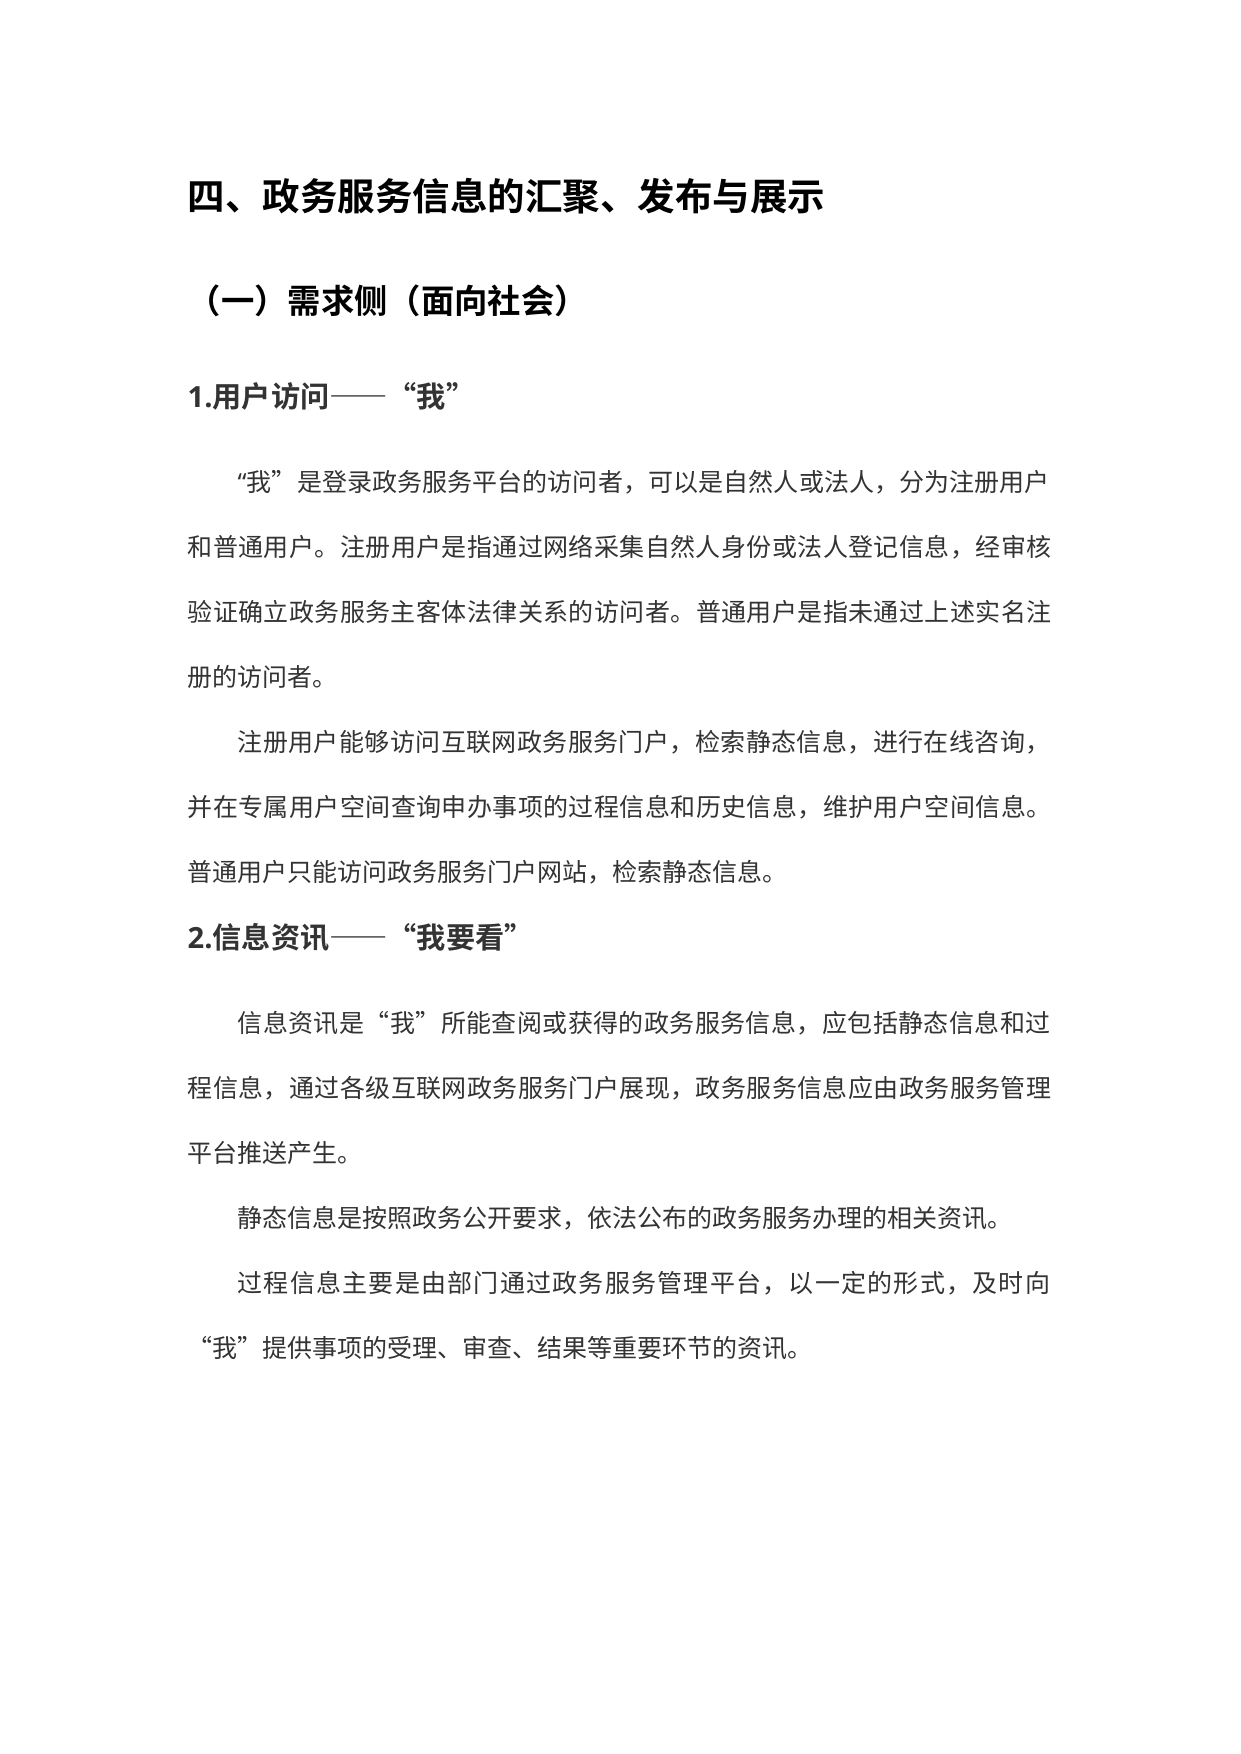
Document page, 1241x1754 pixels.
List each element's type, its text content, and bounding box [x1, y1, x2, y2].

text 过程信息主要是由部门通过政务服务管理平台，以一定的形式，及时向“我”提供事项的受理、审查、结果等重要环节的资讯。 [187, 1249, 1053, 1379]
subtitle 2.信息资讯——“我要看” [187, 903, 1053, 968]
text 静态信息是按照政务公开要求，依法公布的政务服务办理的相关资讯。 [187, 1184, 1053, 1249]
text 注册用户能够访问互联网政务服务门户，检索静态信息，进行在线咨询，并在专属用户空间查询申办事项的过程信息和历史信息，维护用户空间信息。普通用户只能访问政务服务门户网站，检索静态信息。 [187, 708, 1053, 903]
subtitle 1.用户访问——“我” [187, 362, 1053, 427]
text 信息资讯是“我”所能查阅或获得的政务服务信息，应包括静态信息和过程信息，通过各级互联网政务服务门户展现，政务服务信息应由政务服务管理平台推送产生。 [187, 989, 1053, 1184]
subtitle 四、政务服务信息的汇聚、发布与展示 [187, 162, 1053, 227]
text “我”是登录政务服务平台的访问者，可以是自然人或法人，分为注册用户和普通用户。注册用户是指通过网络采集自然人身份或法人登记信息，经审核验证确立政务服务主客体法律关系的访问者。普通用户是指未通过上述实名注册的访问者。 [187, 448, 1053, 708]
subtitle （一）需求侧（面向社会） [187, 267, 1053, 332]
